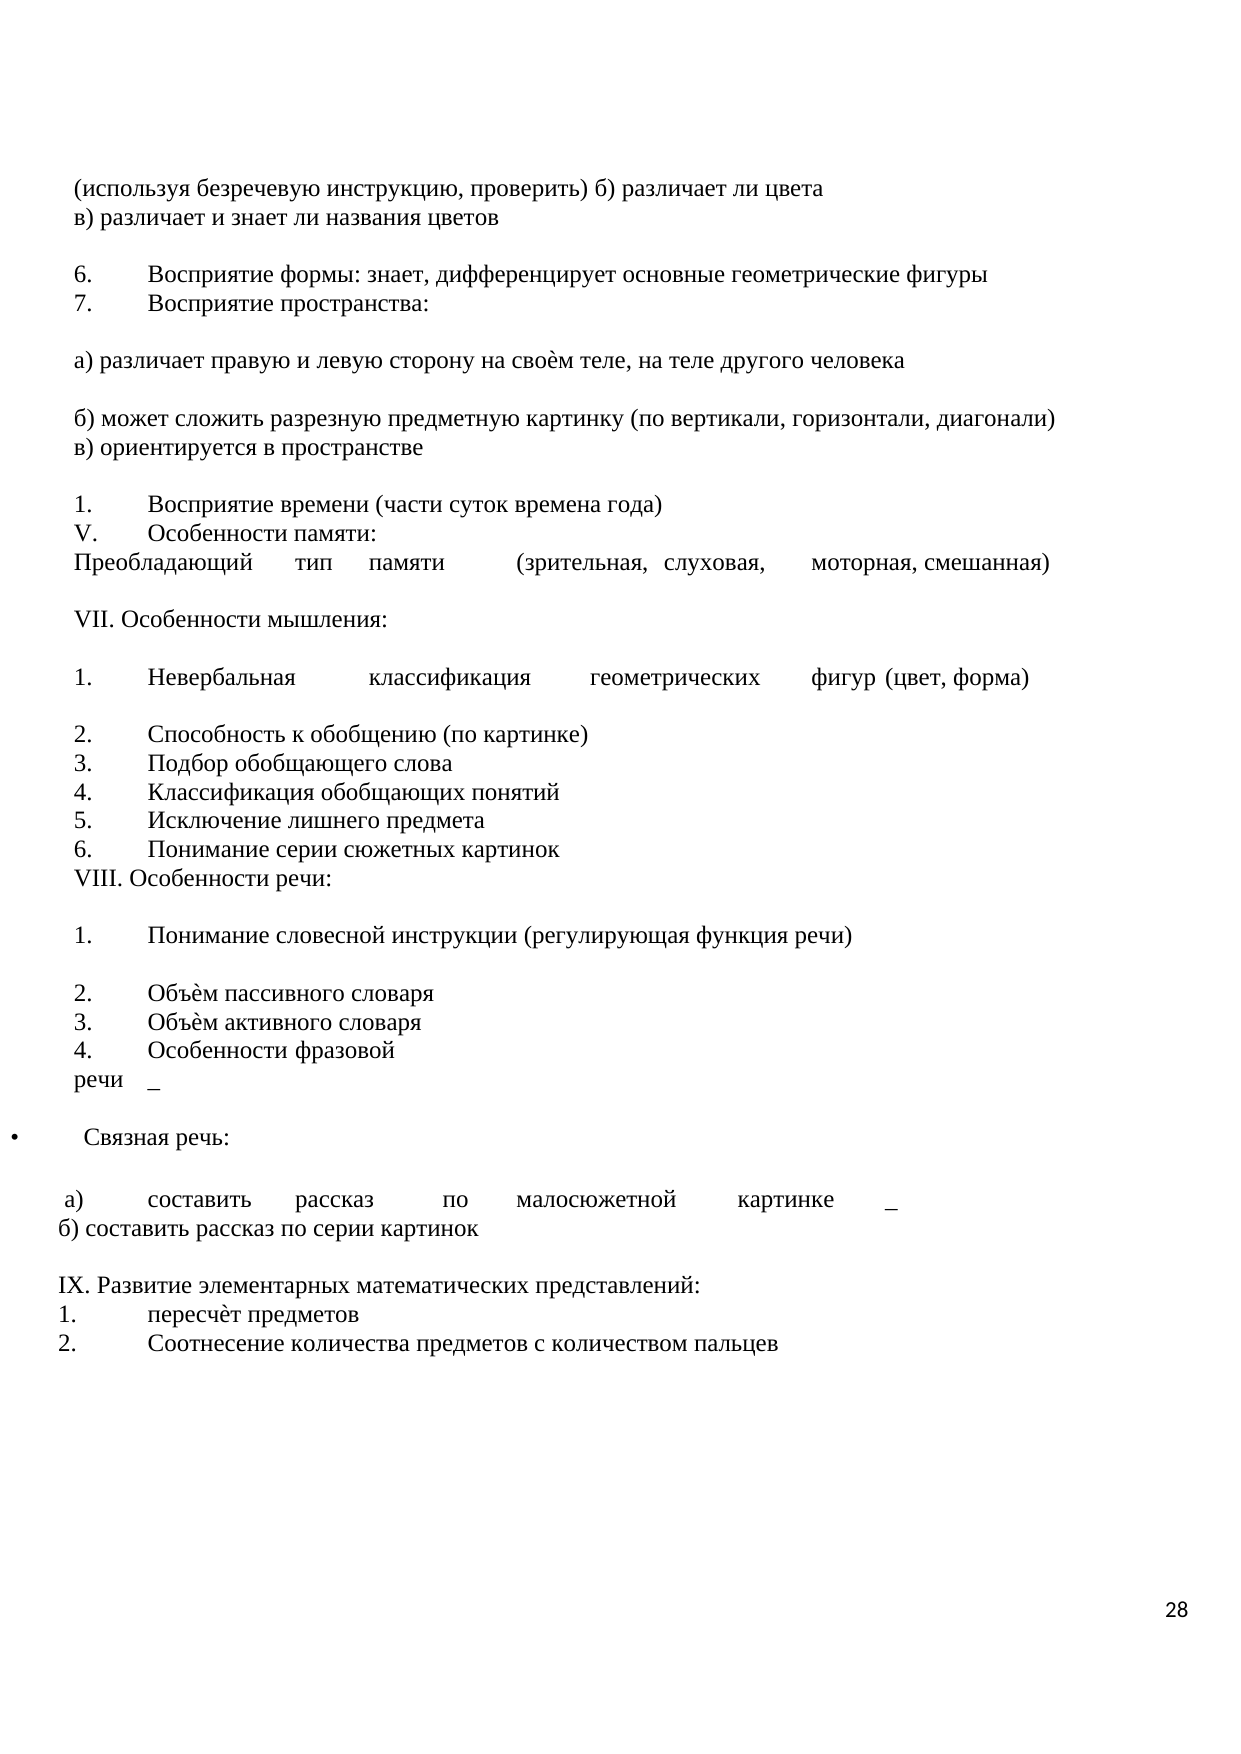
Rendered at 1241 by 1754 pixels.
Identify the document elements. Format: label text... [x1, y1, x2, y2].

text VIII. Особенности речи: [74, 863, 1188, 892]
text IΧ. Развитие элементарных математических представлений: [20, 1270, 1188, 1299]
text 2. Способность к обобщению (по картинке) [74, 719, 1188, 748]
text 6. Понимание серии сюжетных картинок [74, 834, 1188, 863]
text 3. Объѐм активного словаря [74, 1007, 1188, 1035]
text речи _ [74, 1064, 1188, 1093]
text VΙΙ. Особенности мышления: [74, 604, 1188, 633]
text 3. Подбор обобщающего слова [74, 748, 1188, 777]
text а) составить рассказ по малосюжетной картинке _ [20, 1184, 1188, 1213]
text а) различает правую и левую сторону на своѐм теле, на теле другого человека [74, 345, 1188, 374]
text 1. Понимание словесной инструкции (регулирующая функция речи) [74, 920, 1188, 949]
text 5. Исключение лишнего предмета [74, 805, 1188, 834]
text 7. Восприятие пространства: [74, 288, 1188, 317]
text V. Особенности памяти: [74, 518, 1188, 547]
text 1. Восприятие времени (части суток времена года) [74, 489, 1188, 518]
text б) составить рассказ по серии картинок [20, 1213, 1188, 1241]
text Преобладающий тип памяти (зрительная, слуховая, моторная, смешанная) [74, 547, 1188, 604]
list Связная речь: [10, 1122, 1188, 1150]
text 4. Классификация обобщающих понятий [74, 777, 1188, 805]
text 6. Восприятие формы: знает, дифференцирует основные геометрические фигуры [74, 259, 1188, 288]
text 1. пересчѐт предметов [20, 1299, 1188, 1328]
text 4. Особенности фразовой [74, 1035, 1188, 1064]
text 2. Соотнесение количества предметов с количеством пальцев [20, 1328, 1188, 1356]
text в) ориентируется в пространстве [74, 432, 1188, 460]
text 1. Невербальная классификация геометрических фигур (цвет, форма) [74, 662, 1188, 719]
text в) различает и знает ли названия цветов [74, 202, 1188, 230]
text (используя безречевую инструкцию, проверить) б) различает ли цвета [74, 173, 1188, 202]
text б) может сложить разрезную предметную картинку (по вертикали, горизонтали, диагонали) [74, 403, 1188, 432]
text 2. Объѐм пассивного словаря [74, 978, 1188, 1007]
